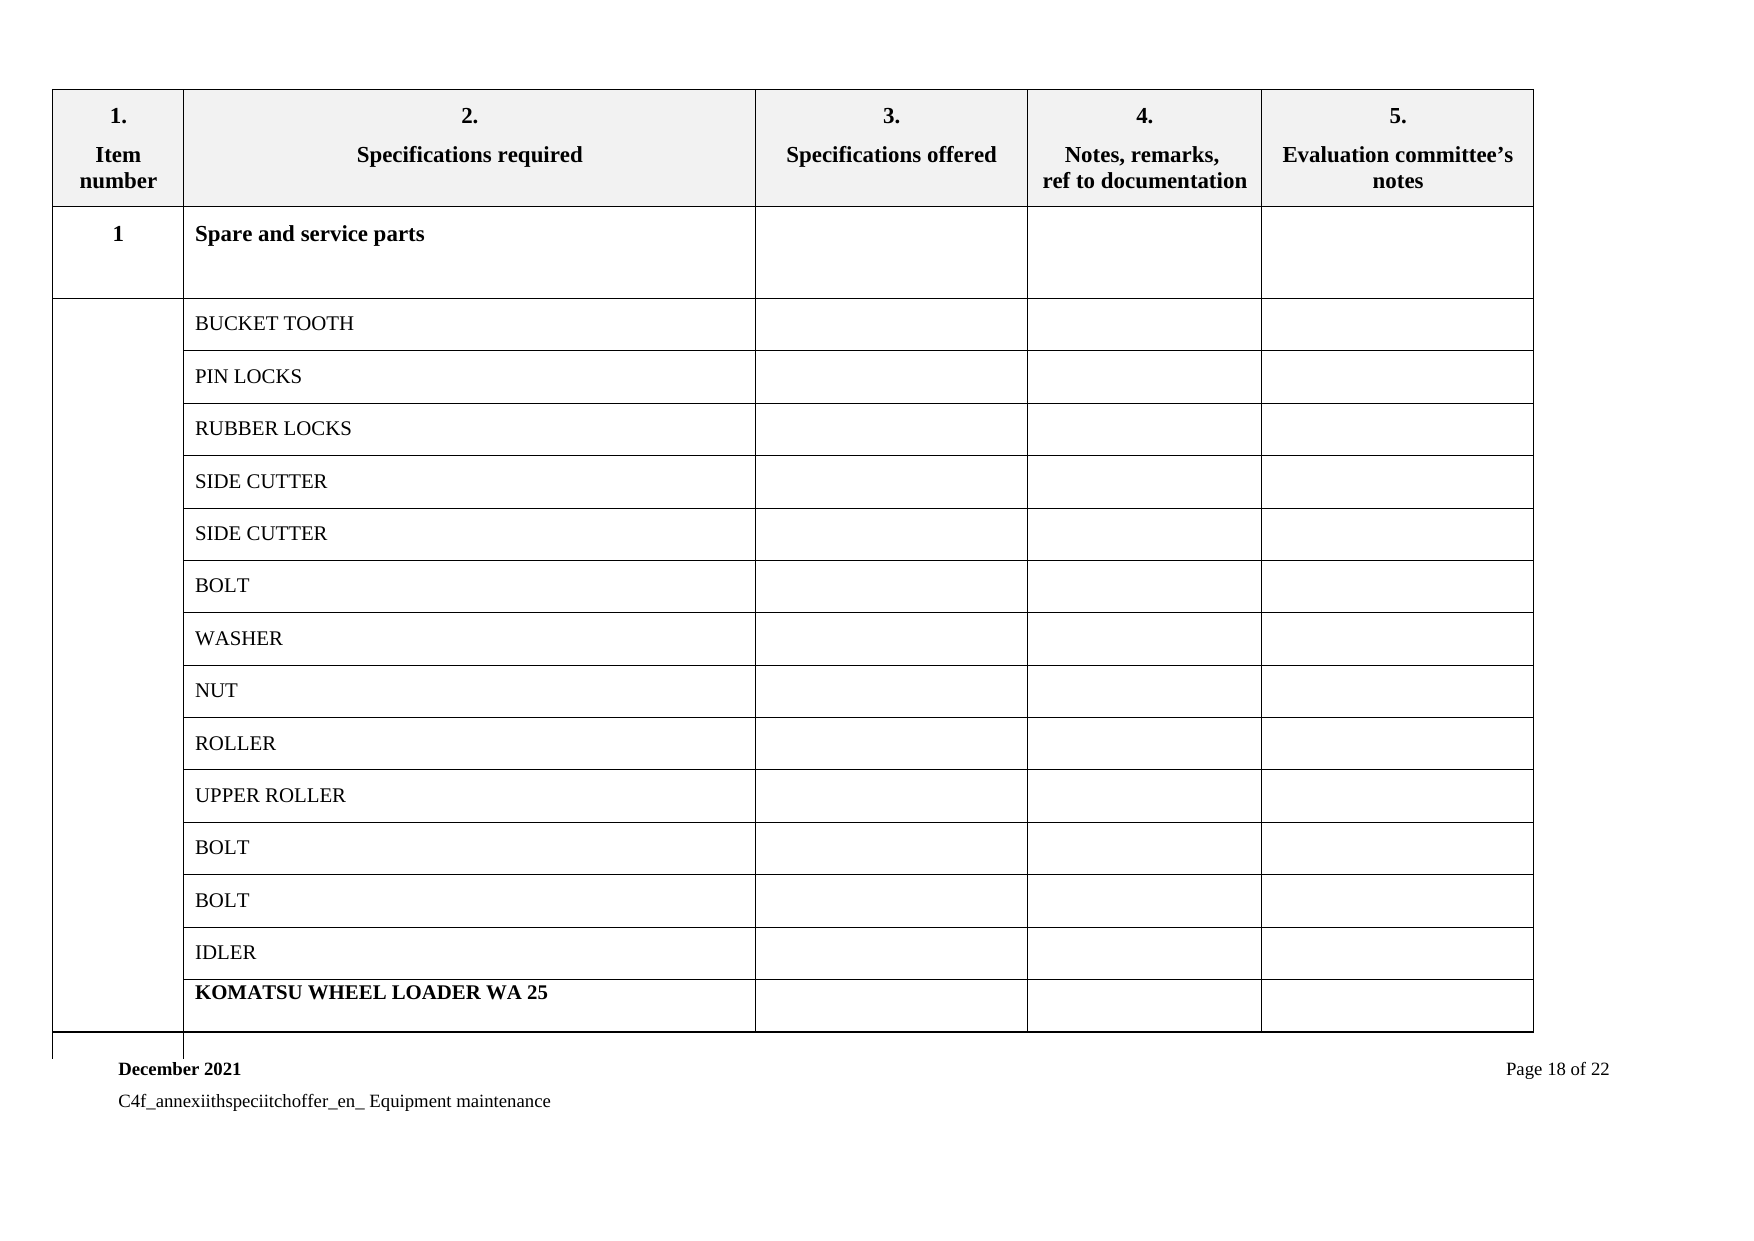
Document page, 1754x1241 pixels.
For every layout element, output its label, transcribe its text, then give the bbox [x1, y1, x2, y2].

table_cell BOLT [184, 875, 755, 927]
table_cell IDLER [184, 928, 755, 979]
table_cell PIN LOCKS [184, 351, 755, 403]
table_cell [756, 928, 1027, 979]
table_cell [756, 404, 1027, 455]
table_cell [1028, 666, 1261, 717]
table_cell [1262, 456, 1533, 507]
table_cell ROLLER [184, 718, 755, 769]
table_cell [1028, 928, 1261, 979]
table_cell [1262, 561, 1533, 612]
table_cell [1262, 299, 1533, 350]
table_header 3. Specifications offered [756, 90, 1027, 206]
table_cell [1262, 770, 1533, 822]
table_cell [1262, 980, 1533, 1031]
table_cell 1 [53, 299, 183, 1031]
table_cell [1028, 509, 1261, 560]
table_cell [756, 718, 1027, 769]
table_cell KOMATSU WHEEL LOADER WA 25 [184, 980, 755, 1031]
table_cell RUBBER LOCKS [184, 404, 755, 455]
table_cell 1 [53, 207, 183, 298]
table_cell [756, 299, 1027, 350]
table_header 2. Specifications required [184, 90, 755, 206]
table_cell [756, 980, 1027, 1031]
table_cell [1028, 823, 1261, 874]
table_cell [1028, 875, 1261, 927]
table_cell [1028, 718, 1261, 769]
table_cell [756, 509, 1027, 560]
table_cell [1028, 613, 1261, 664]
table_cell [756, 456, 1027, 507]
table_cell NUT [184, 666, 755, 717]
table_cell UPPER ROLLER [184, 770, 755, 822]
table_cell [1262, 351, 1533, 403]
table_cell [1262, 718, 1533, 769]
table_cell [756, 666, 1027, 717]
table_cell [1262, 613, 1533, 664]
table_cell [756, 823, 1027, 874]
table_cell [756, 613, 1027, 664]
table_cell [1028, 770, 1261, 822]
table_cell [756, 875, 1027, 927]
table_header 4. Notes, remarks, ref to documentation [1028, 90, 1261, 206]
table_cell [756, 770, 1027, 822]
table_cell [756, 351, 1027, 403]
table_cell BOLT [184, 561, 755, 612]
table_cell [756, 561, 1027, 612]
table_cell BUCKET TOOTH [184, 299, 755, 350]
table_cell BOLT [184, 823, 755, 874]
table_cell [1262, 875, 1533, 927]
table_cell [1262, 823, 1533, 874]
table_cell Spare and service parts [184, 207, 755, 298]
table_cell [1262, 207, 1533, 298]
table_cell SIDE CUTTER [184, 456, 755, 507]
table_cell [1028, 404, 1261, 455]
table_cell [1262, 928, 1533, 979]
table_header 5. Evaluation committee’s notes [1262, 90, 1533, 206]
table_cell [1028, 561, 1261, 612]
table_header 1. Item number [53, 90, 183, 206]
table_cell [756, 207, 1027, 298]
table_cell [1262, 404, 1533, 455]
table_cell [1262, 509, 1533, 560]
table_cell [1028, 351, 1261, 403]
table_cell [1028, 980, 1261, 1031]
table_cell [1262, 666, 1533, 717]
table_cell WASHER [184, 613, 755, 664]
table_cell [1028, 456, 1261, 507]
table_cell [1028, 207, 1261, 298]
table_cell [1028, 299, 1261, 350]
table_cell SIDE CUTTER [184, 509, 755, 560]
